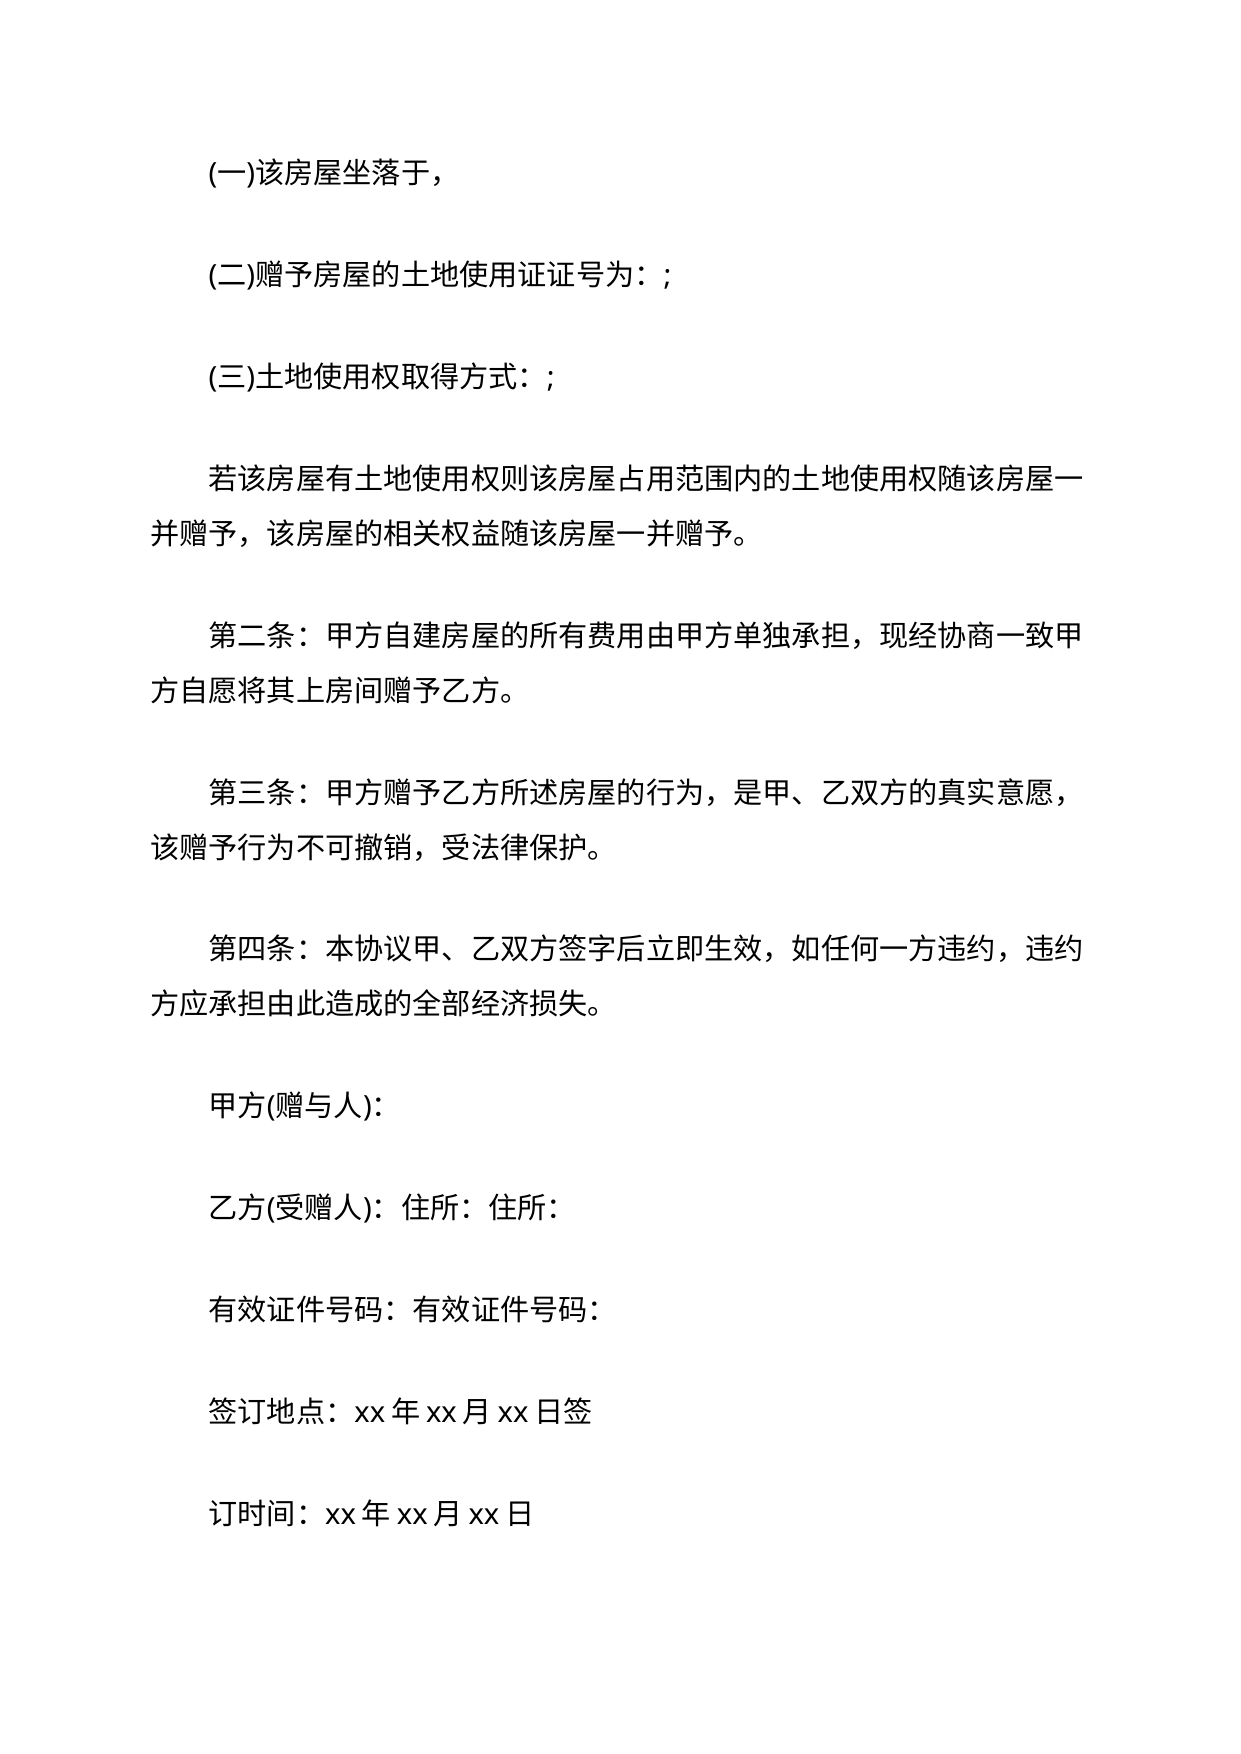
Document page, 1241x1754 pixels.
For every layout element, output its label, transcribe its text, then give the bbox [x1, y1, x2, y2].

text 订时间：xx年xx月xx日 [150, 1490, 1090, 1533]
text 第四条：本协议甲、乙双方签字后立即生效，如任何一方违约，违约方应承担由此造成的全部经济损失。 [150, 926, 1090, 1023]
text 乙方(受赠人)：住所：住所： [150, 1184, 1090, 1227]
text (一)该房屋坐落于， [150, 150, 1090, 192]
text 签订地点：xx年xx月xx日签 [150, 1388, 1090, 1431]
text 第三条：甲方赠予乙方所述房屋的行为，是甲、乙双方的真实意愿，该赠予行为不可撤销，受法律保护。 [150, 769, 1090, 866]
text (二)赠予房屋的土地使用证证号为：; [150, 252, 1090, 294]
text 有效证件号码：有效证件号码： [150, 1287, 1090, 1329]
text 第二条：甲方自建房屋的所有费用由甲方单独承担，现经协商一致甲方自愿将其上房间赠予乙方。 [150, 613, 1090, 710]
text 甲方(赠与人)： [150, 1083, 1090, 1125]
text 若该房屋有土地使用权则该房屋占用范围内的土地使用权随该房屋一并赠予，该房屋的相关权益随该房屋一并赠予。 [150, 456, 1090, 553]
text (三)土地使用权取得方式：; [150, 354, 1090, 396]
